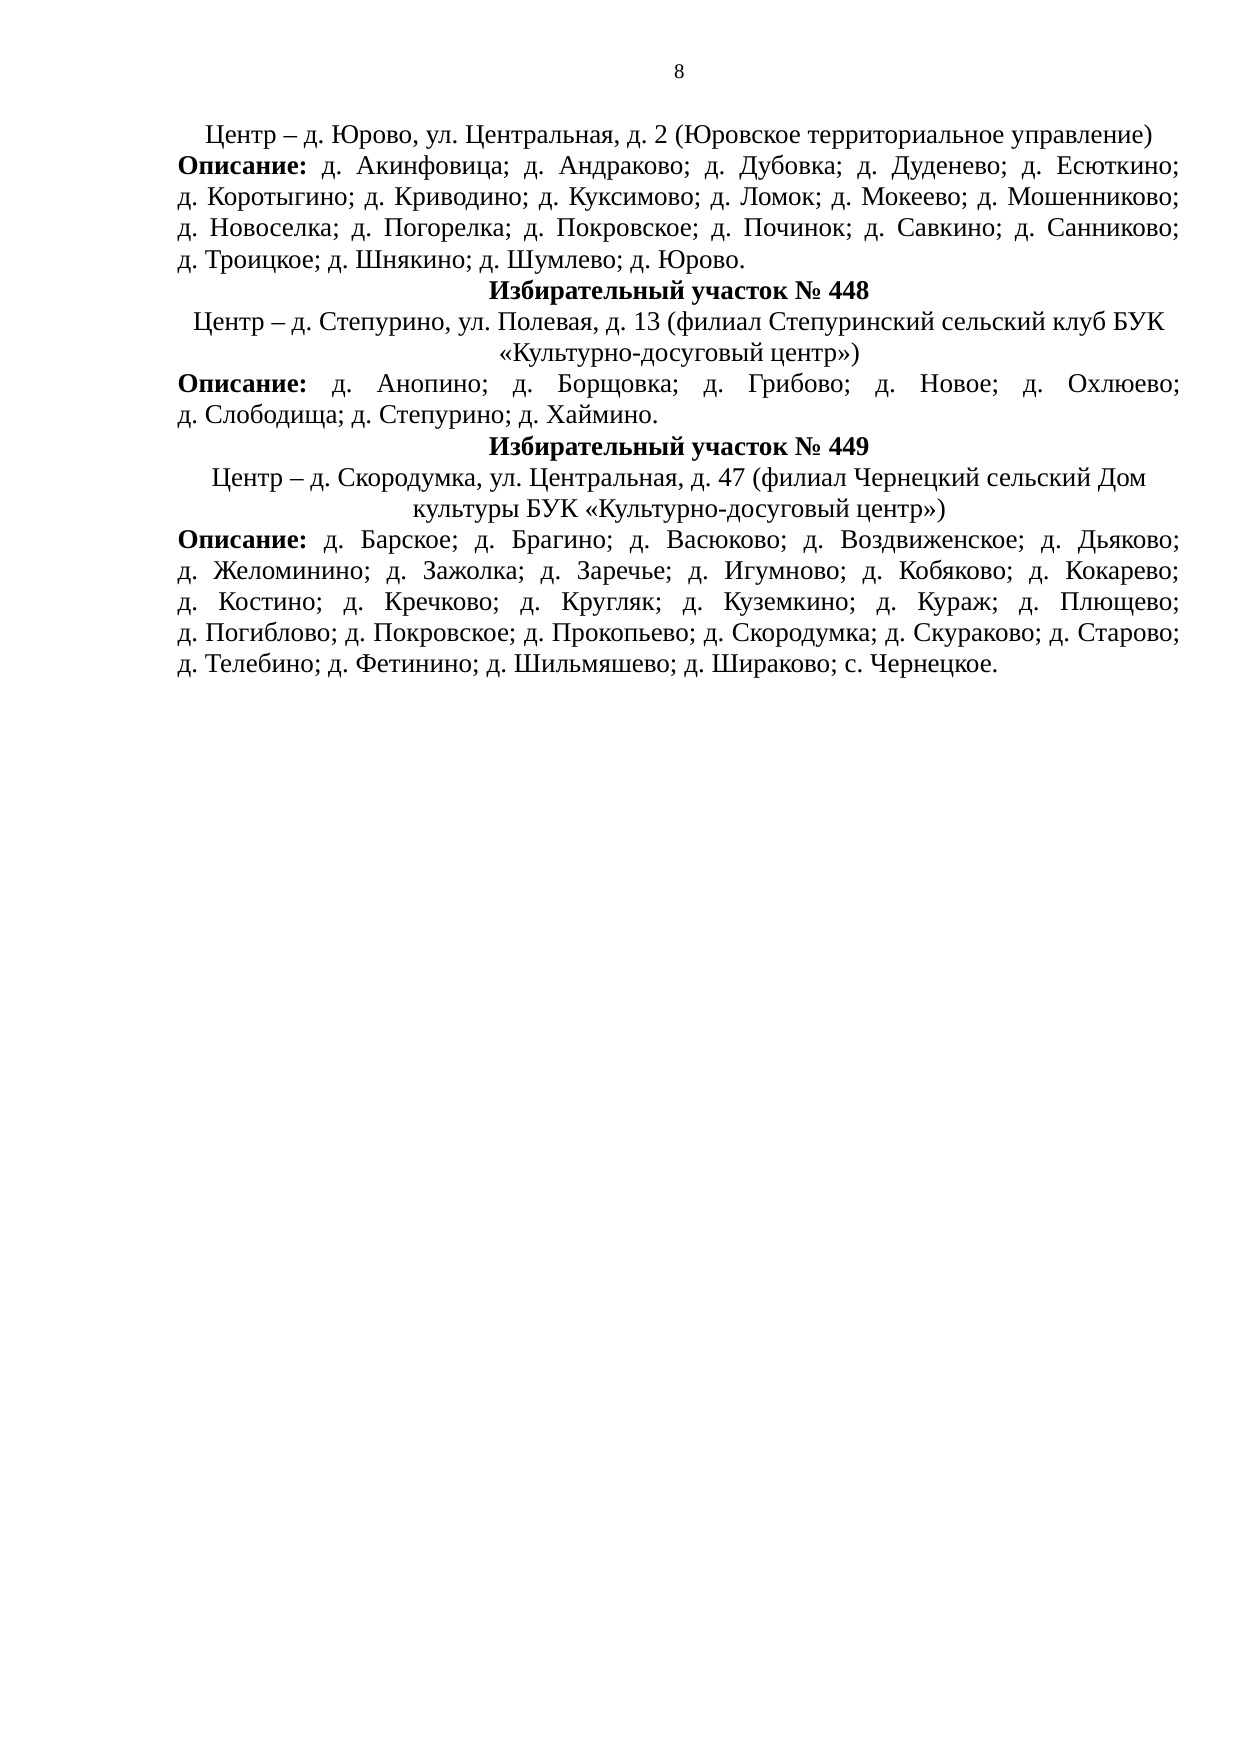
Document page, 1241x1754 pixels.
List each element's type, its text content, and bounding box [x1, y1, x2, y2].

text Центр – д. Степурино, ул. Полевая, д. 13 (филиал Степуринский сельский клуб БУК «Культурно-досуговый центр») [177, 305, 1181, 367]
text Описание: д. Барское; д. Брагино; д. Васюково; д. Воздвиженское; д. Дьяково; д. Желоминино; д. Зажолка; д. Заречье; д. Игумново; д. Кобяково; д. Кокарево; д. Костино; д. Кречково; д. Кругляк; д. Куземкино; д. Кураж; д. Плющево; д. Погиблово; д. Покровское; д. Прокопьево; д. Скородумка; д. Скураково; д. Старово; д. Телебино; д. Фетинино; д. Шильмяшево; д. Шираково; с. Чернецкое. [177, 523, 1181, 679]
text Описание: д. Анопино; д. Борщовка; д. Грибово; д. Новое; д. Охлюево; д. Слободища; д. Степурино; д. Хаймино. [177, 367, 1181, 429]
text Центр – д. Юрово, ул. Центральная, д. 2 (Юровское территориальное управление) [177, 118, 1181, 149]
text Избирательный участок № 449 [177, 429, 1181, 461]
text Центр – д. Скородумка, ул. Центральная, д. 47 (филиал Чернецкий сельский Дом культуры БУК «Культурно-досуговый центр») [177, 461, 1181, 523]
text Избирательный участок № 448 [177, 274, 1181, 305]
text Описание: д. Акинфовица; д. Андраково; д. Дубовка; д. Дуденево; д. Есюткино; д. Коротыгино; д. Криводино; д. Куксимово; д. Ломок; д. Мокеево; д. Мошенниково; д. Новоселка; д. Погорелка; д. Покровское; д. Починок; д. Савкино; д. Санниково; д. Троицкое; д. Шнякино; д. Шумлево; д. Юрово. [177, 149, 1181, 274]
